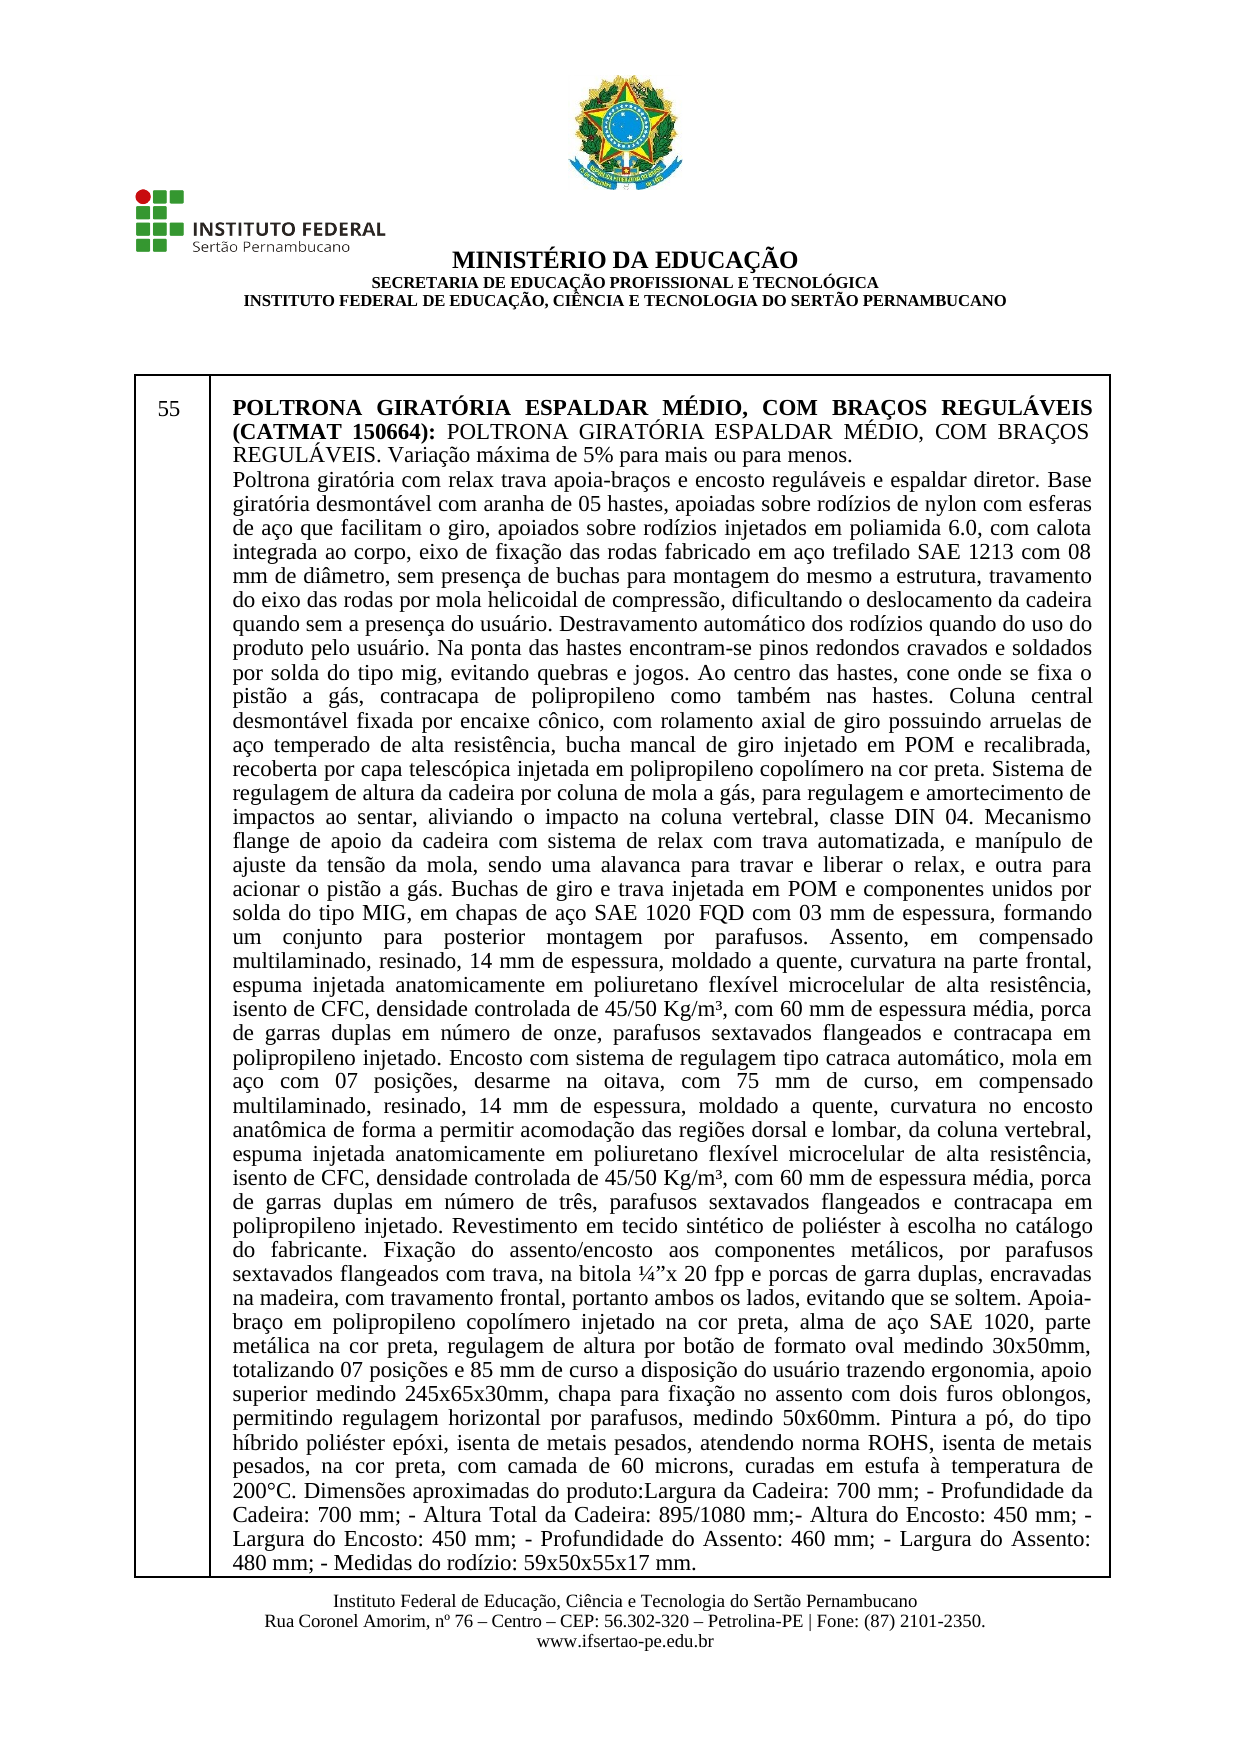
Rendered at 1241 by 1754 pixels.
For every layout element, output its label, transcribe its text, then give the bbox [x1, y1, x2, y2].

table_header 55 [136, 376, 209, 1576]
table_header POLTRONA GIRATÓRIA ESPALDAR MÉDIO, COM BRAÇOS REGULÁVEIS (CATMAT 150664): POLTRONA GIRATÓRIA ESPALDAR MÉDIO, COM BRAÇOS REGULÁVEIS. Variação máxima de 5% para mais ou para menos. Poltrona giratória com relax trava apoia-braços e encosto reguláveis e espaldar diretor. Base giratória desmontável com aranha de 05 hastes, apoiadas sobre rodízios de nylon com esferas de aço que facilitam o giro, apoiados sobre rodízios injetados em poliamida 6.0, com calota integrada ao corpo, eixo de fixação das rodas fabricado em aço trefilado SAE 1213 com 08 mm de diâmetro, sem presença de buchas para montagem do mesmo a estrutura, travamento do eixo das rodas por mola helicoidal de compressão, dificultando o deslocamento da cadeira quando sem a presença do usuário. Destravamento automático dos rodízios quando do uso do produto pelo usuário. Na ponta das hastes encontram-se pinos redondos cravados e soldados por solda do tipo mig, evitando quebras e jogos. Ao centro das hastes, cone onde se fixa o pistão a gás, contracapa de polipropileno como também nas hastes. Coluna central desmontável fixada por encaixe cônico, com rolamento axial de giro possuindo arruelas de aço temperado de alta resistência, bucha mancal de giro injetado em POM e recalibrada, recoberta por capa telescópica injetada em polipropileno copolímero na cor preta. Sistema de regulagem de altura da cadeira por coluna de mola a gás, para regulagem e amortecimento de impactos ao sentar, aliviando o impacto na coluna vertebral, classe DIN 04. Mecanismo flange de apoio da cadeira com sistema de relax com trava automatizada, e manípulo de ajuste da tensão da mola, sendo uma alavanca para travar e liberar o relax, e outra para acionar o pistão a gás. Buchas de giro e trava injetada em POM e componentes unidos por solda do tipo MIG, em chapas de aço SAE 1020 FQD com 03 mm de espessura, formando um conjunto para posterior montagem por parafusos. Assento, em compensado multilaminado, resinado, 14 mm de espessura, moldado a quente, curvatura na parte frontal, espuma injetada anatomicamente em poliuretano flexível microcelular de alta resistência, isento de CFC, densidade controlada de 45/50 Kg/m³, com 60 mm de espessura média, porca de garras duplas em número de onze, parafusos sextavados flangeados e contracapa em polipropileno injetado. Encosto com sistema de regulagem tipo catraca automático, mola em aço com 07 posições, desarme na oitava, com 75 mm de curso, em compensado multilaminado, resinado, 14 mm de espessura, moldado a quente, curvatura no encosto anatômica de forma a permitir acomodação das regiões dorsal e lombar, da coluna vertebral, espuma injetada anatomicamente em poliuretano flexível microcelular de alta resistência, isento de CFC, densidade controlada de 45/50 Kg/m³, com 60 mm de espessura média, porca de garras duplas em número de três, parafusos sextavados flangeados e contracapa em polipropileno injetado. Revestimento em tecido sintético de poliéster à escolha no catálogo do fabricante. Fixação do assento/encosto aos componentes metálicos, por parafusos sextavados flangeados com trava, na bitola ¼”x 20 fpp e porcas de garra duplas, encravadas na madeira, com travamento frontal, portanto ambos os lados, evitando que se soltem. Apoia- braço em polipropileno copolímero injetado na cor preta, alma de aço SAE 1020, parte metálica na cor preta, regulagem de altura por botão de formato oval medindo 30x50mm, totalizando 07 posições e 85 mm de curso a disposição do usuário trazendo ergonomia, apoio superior medindo 245x65x30mm, chapa para fixação no assento com dois furos oblongos, permitindo regulagem horizontal por parafusos, medindo 50x60mm. Pintura a pó, do tipo híbrido poliéster epóxi, isenta de metais pesados, atendendo norma ROHS, isenta de metais pesados, na cor preta, com camada de 60 microns, curadas em estufa à temperatura de 200°C. Dimensões aproximadas do produto:Largura da Cadeira: 700 mm; - Profundidade da Cadeira: 700 mm; - Altura Total da Cadeira: 895/1080 mm;- Altura do Encosto: 450 mm; - Largura do Encosto: 450 mm; - Profundidade do Assento: 460 mm; - Largura do Assento: 480 mm; - Medidas do rodízio: 59x50x55x17 mm. [211, 376, 1109, 1576]
picture [135, 189, 386, 252]
picture [568, 75, 683, 190]
